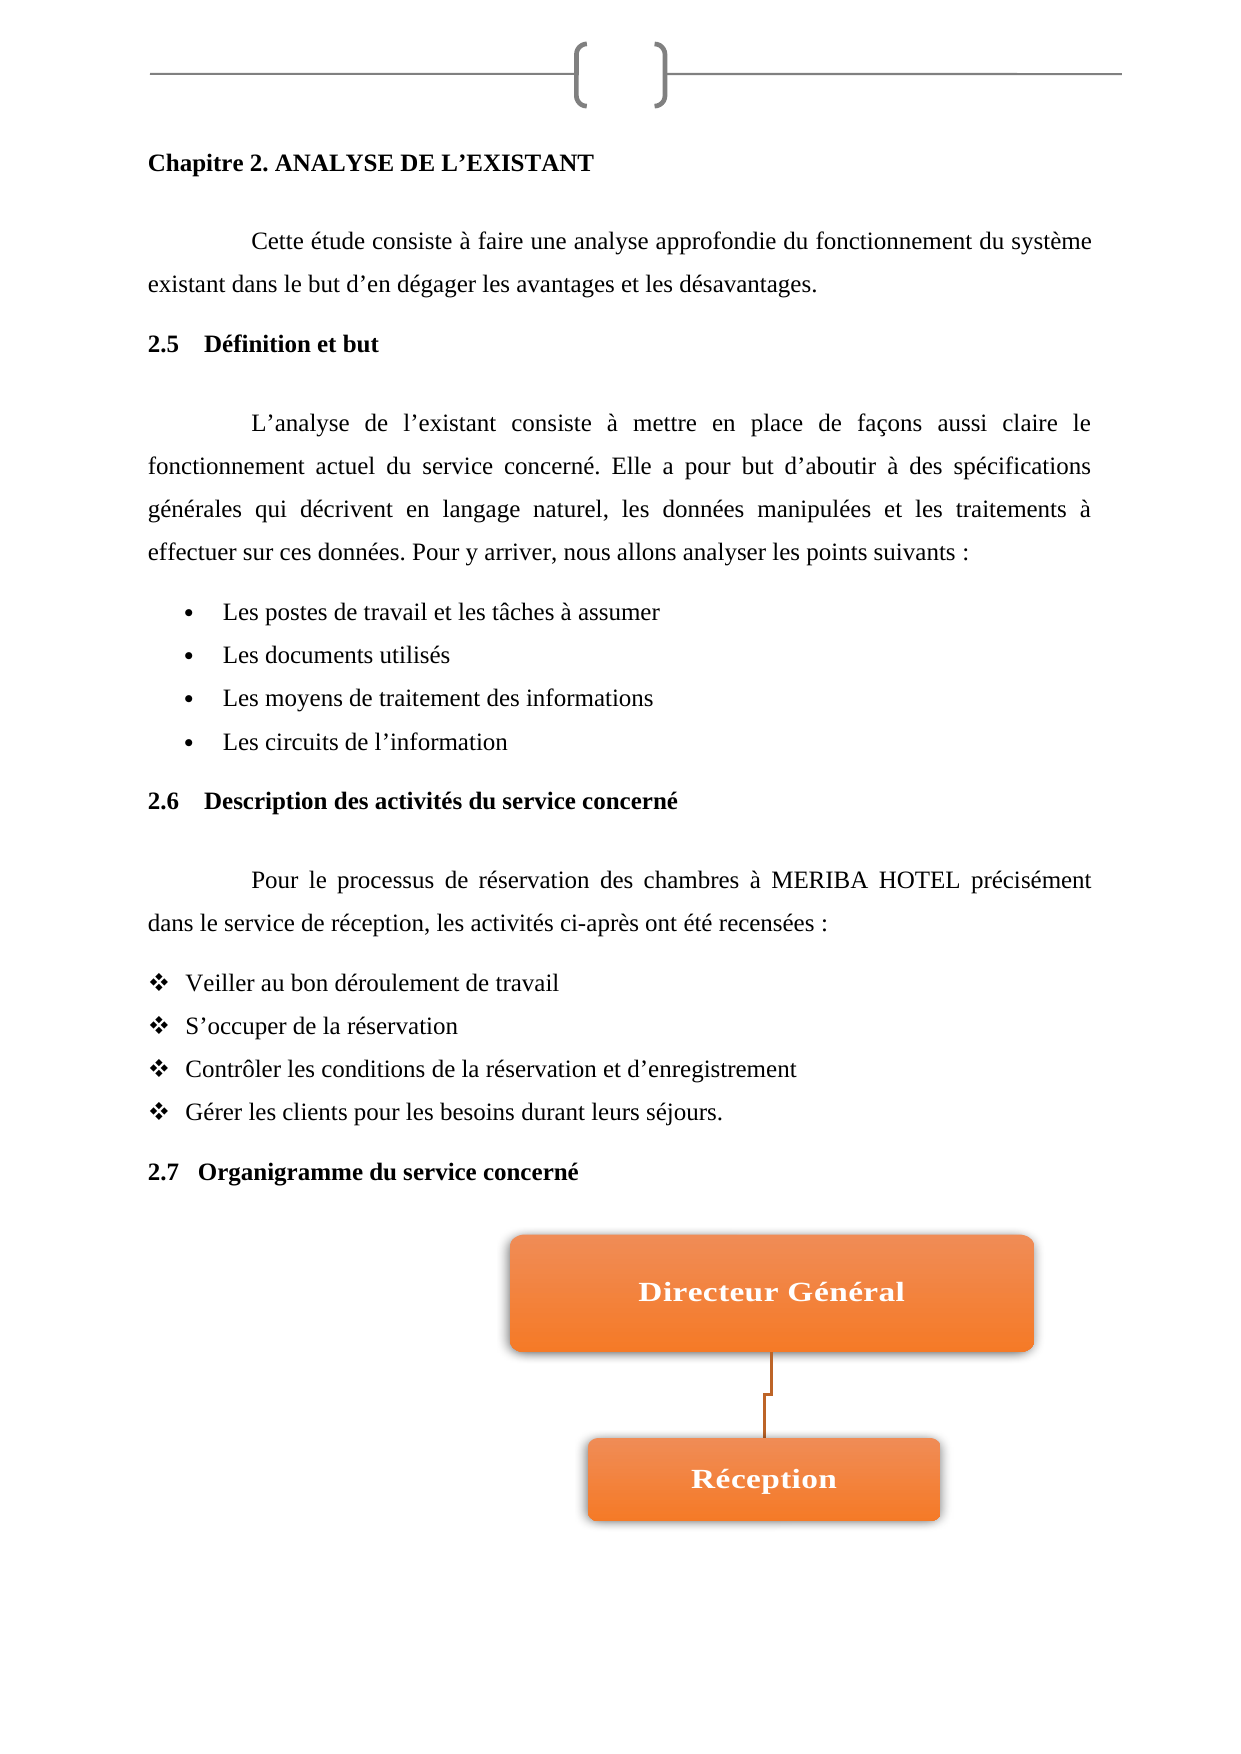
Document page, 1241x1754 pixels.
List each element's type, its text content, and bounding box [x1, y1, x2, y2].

list Les moyens de traitement des informations [185, 683, 1093, 712]
subtitle Chapitre 2. ANALYSE DE L’EXISTANT [148, 148, 1093, 176]
list Les documents utilisés [185, 640, 1093, 669]
list Contrôler les conditions de la réservation et d’enregistrement [148, 1054, 1093, 1083]
list Gérer les clients pour les besoins durant leurs séjours. [148, 1097, 1093, 1126]
subtitle Description des activités du service concerné [148, 786, 1093, 815]
list Les circuits de l’information [185, 727, 1093, 755]
text Pour le processus de réservation des chambres à MERIBA HOTEL précisément dans le service de réception, les activités ci-après ont été recensées : [148, 865, 1093, 937]
text L’analyse de l’existant consiste à mettre en place de façons aussi claire le fonctionnement actuel du service concerné. Elle a pour but d’aboutir à des spécifications générales qui décrivent en langage naturel, les données manipulées et les traitements à effectuer sur ces données. Pour y arriver, nous allons analyser les points suivants : [148, 408, 1093, 566]
subtitle Définition et but [148, 329, 1093, 358]
text Cette étude consiste à faire une analyse approfondie du fonctionnement du système existant dans le but d’en dégager les avantages et les désavantages. [148, 226, 1093, 298]
list S’occuper de la réservation [148, 1011, 1093, 1040]
list Les postes de travail et les tâches à assumer [185, 597, 1093, 626]
subtitle Organigramme du service concerné [148, 1157, 1093, 1186]
list Veiller au bon déroulement de travail [148, 968, 1093, 997]
